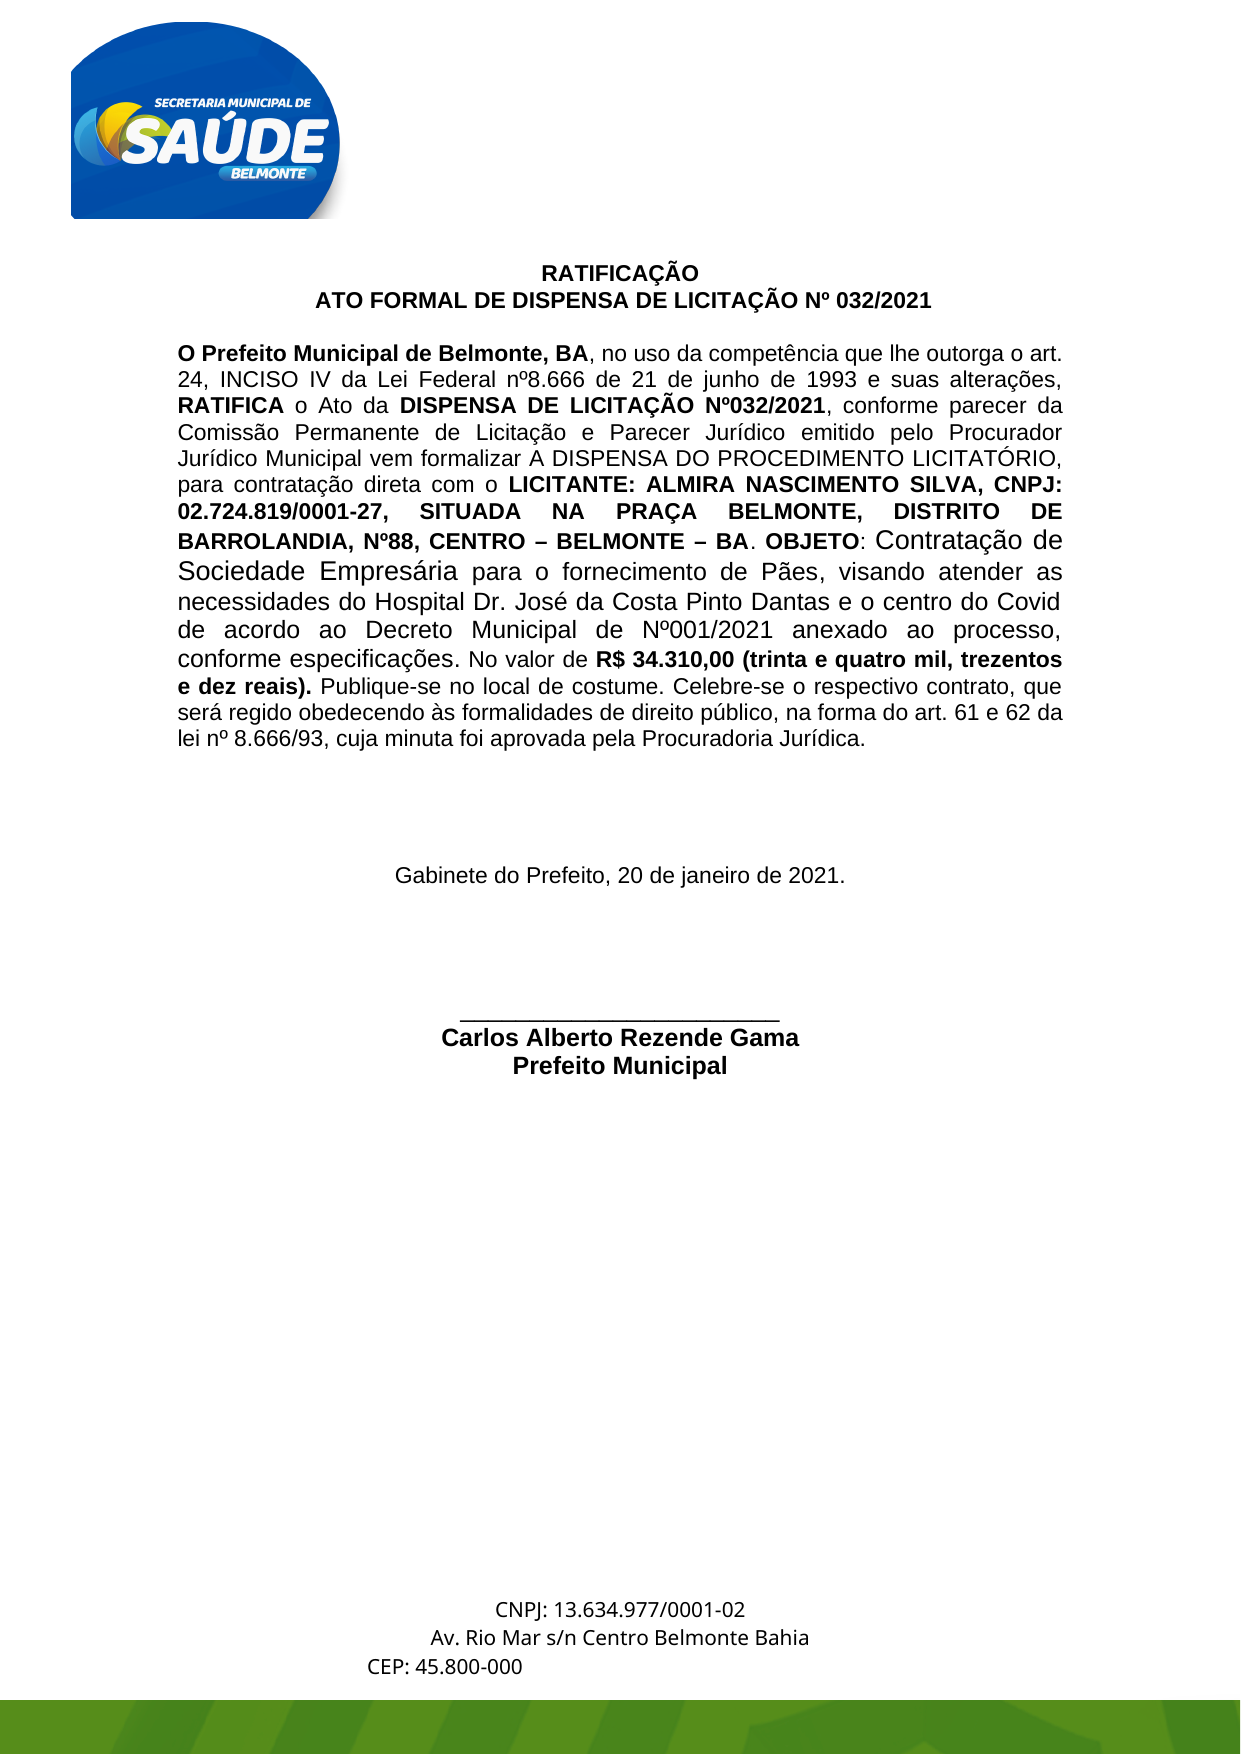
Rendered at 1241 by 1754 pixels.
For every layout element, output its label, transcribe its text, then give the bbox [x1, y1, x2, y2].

text O Prefeito Municipal de Belmonte, BA, no uso da competência que lhe outorga o art. 24, INCISO IV da Lei Federal nº8.666 de 21 de junho de 1993 e suas alterações, RATIFICA o Ato da DISPENSA DE LICITAÇÃO Nº032/2021, conforme parecer da Comissão Permanente de Licitação e Parecer Jurídico emitido pelo Procurador Jurídico Municipal vem formalizar A DISPENSA DO PROCEDIMENTO LICITATÓRIO, para contratação direta com o LICITANTE: ALMIRA NASCIMENTO SILVA, CNPJ: 02.724.819/0001-27, SITUADA NA PRAÇA BELMONTE, DISTRITO DE BARROLANDIA, Nº88, CENTRO – BELMONTE – BA. OBJETO: Contratação de Sociedade Empresária para o fornecimento de Pães, visando atender as necessidades do Hospital Dr. José da Costa Pinto Dantas e o centro do Covid de acordo ao Decreto Municipal de Nº001/2021 anexado ao processo, conforme especificações. No valor de R$ 34.310,00 (trinta e quatro mil, trezentos e dez reais). Publique-se no local de costume. Celebre-se o respectivo contrato, que será regido obedecendo às formalidades de direito público, na forma do art. 61 e 62 da lei nº 8.666/93, cuja minuta foi aprovada pela Procuradoria Jurídica. [177, 339, 1063, 752]
text _______________________ [177, 994, 1063, 1023]
text RATIFICAÇÃO [177, 260, 1063, 287]
text Gabinete do Prefeito, 20 de janeiro de 2021. [177, 862, 1063, 888]
text ATO FORMAL DE DISPENSA DE LICITAÇÃO Nº 032/2021 [177, 287, 1063, 313]
text Carlos Alberto Rezende Gama [177, 1023, 1063, 1051]
picture [0, 1692, 1241, 1754]
text Prefeito Municipal [177, 1051, 1063, 1080]
picture [71, 22, 350, 219]
